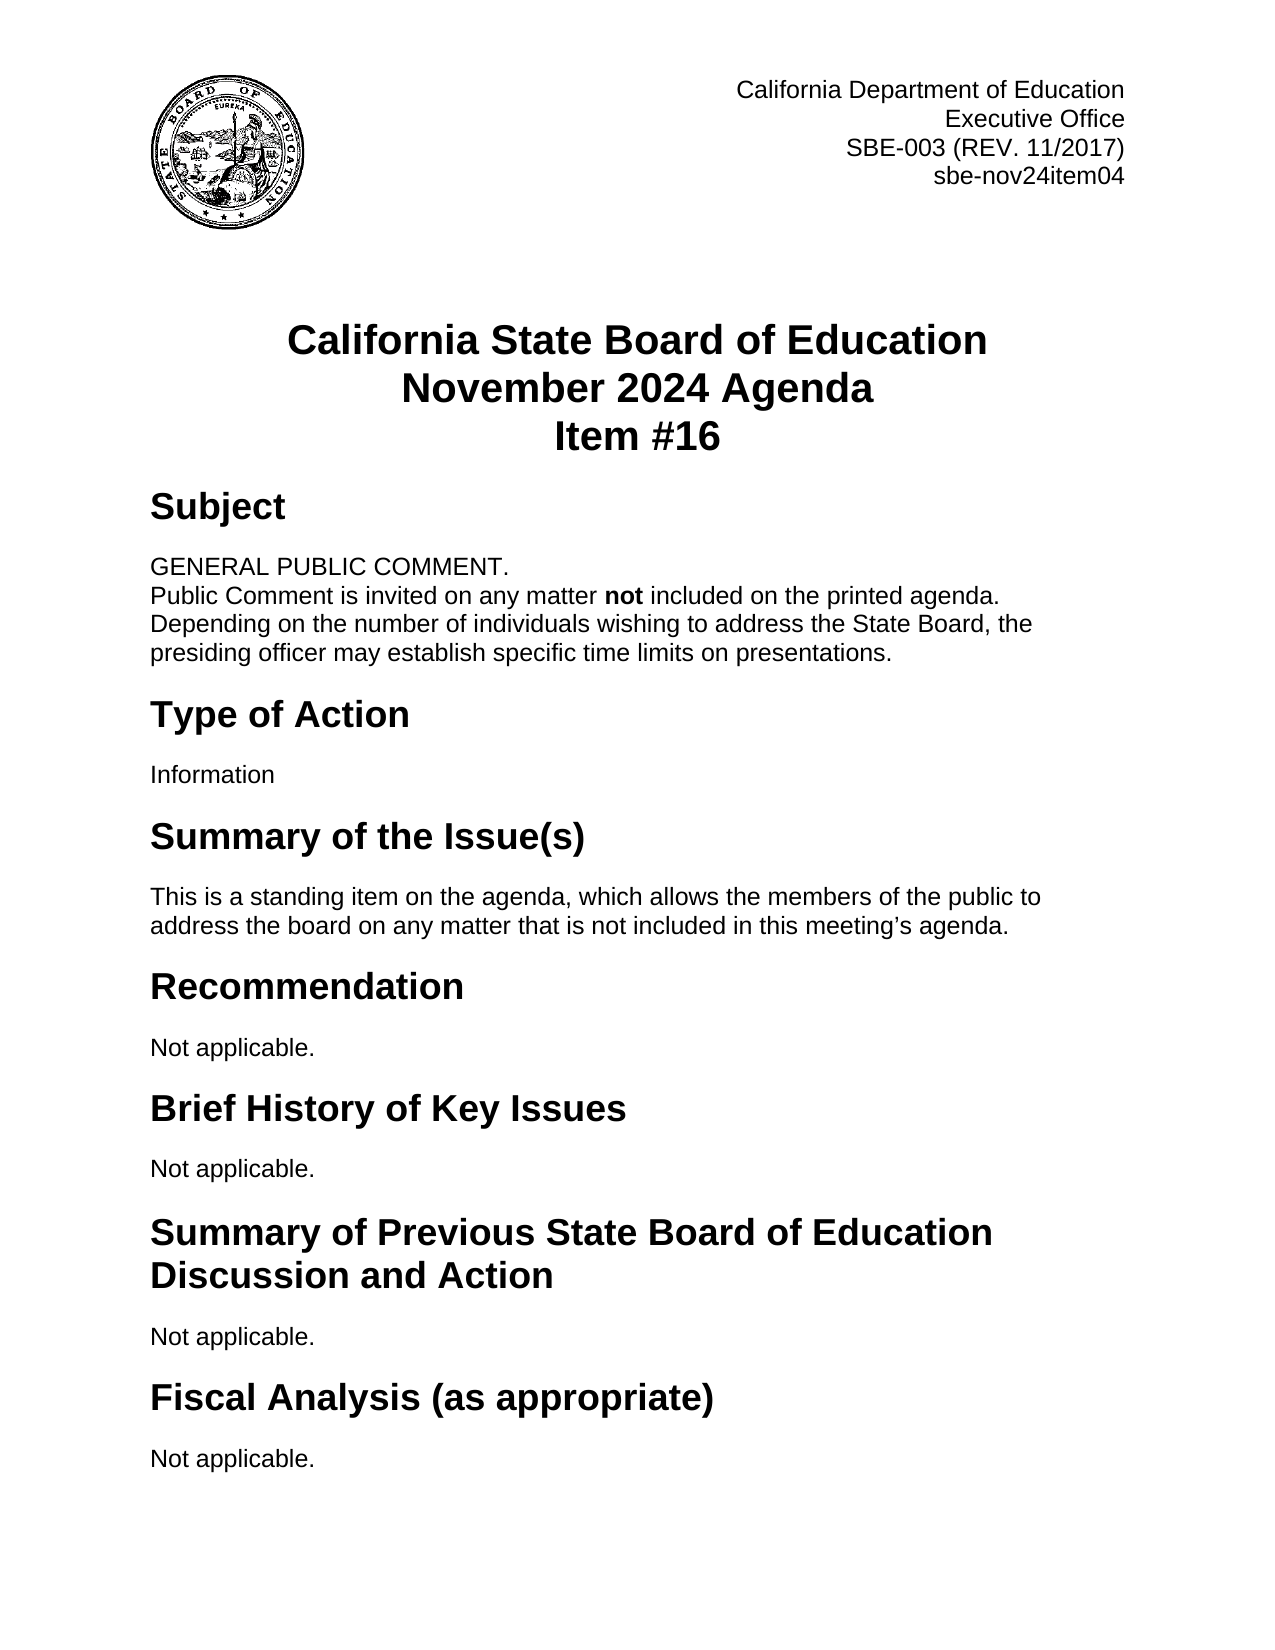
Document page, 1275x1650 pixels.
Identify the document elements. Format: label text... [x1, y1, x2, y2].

text Public Comment is invited on any matter not included on the printed agenda. Depending on the number of individuals wishing to address the State Board, the presiding officer may establish specific time limits on presentations. [150, 581, 1125, 667]
text Not applicable. [150, 1033, 1125, 1061]
text Information [150, 760, 1125, 789]
subtitle Summary of Previous State Board of Education Discussion and Action [150, 1211, 1125, 1297]
text sbe-nov24item04 [675, 161, 1125, 190]
text Not applicable. [150, 1322, 1125, 1351]
subtitle Type of Action [150, 692, 1125, 735]
text Not applicable. [150, 1154, 1125, 1183]
picture [150, 75, 305, 230]
subtitle Summary of the Issue(s) [150, 814, 1125, 857]
text Executive Office [675, 104, 1125, 132]
text This is a standing item on the agenda, which allows the members of the public to address the board on any matter that is not included in this meeting’s agenda. [150, 882, 1125, 939]
text Not applicable. [150, 1444, 1125, 1472]
subtitle Fiscal Analysis (as appropriate) [150, 1376, 1125, 1419]
text SBE-003 (REV. 11/2017) [675, 132, 1125, 161]
text California Department of Education [675, 75, 1125, 104]
subtitle California State Board of Education November 2024 Agenda Item #16 [150, 315, 1125, 459]
text GENERAL PUBLIC COMMENT. [150, 552, 1125, 581]
subtitle Subject [150, 484, 1125, 527]
subtitle Recommendation [150, 964, 1125, 1008]
subtitle Brief History of Key Issues [150, 1086, 1125, 1129]
